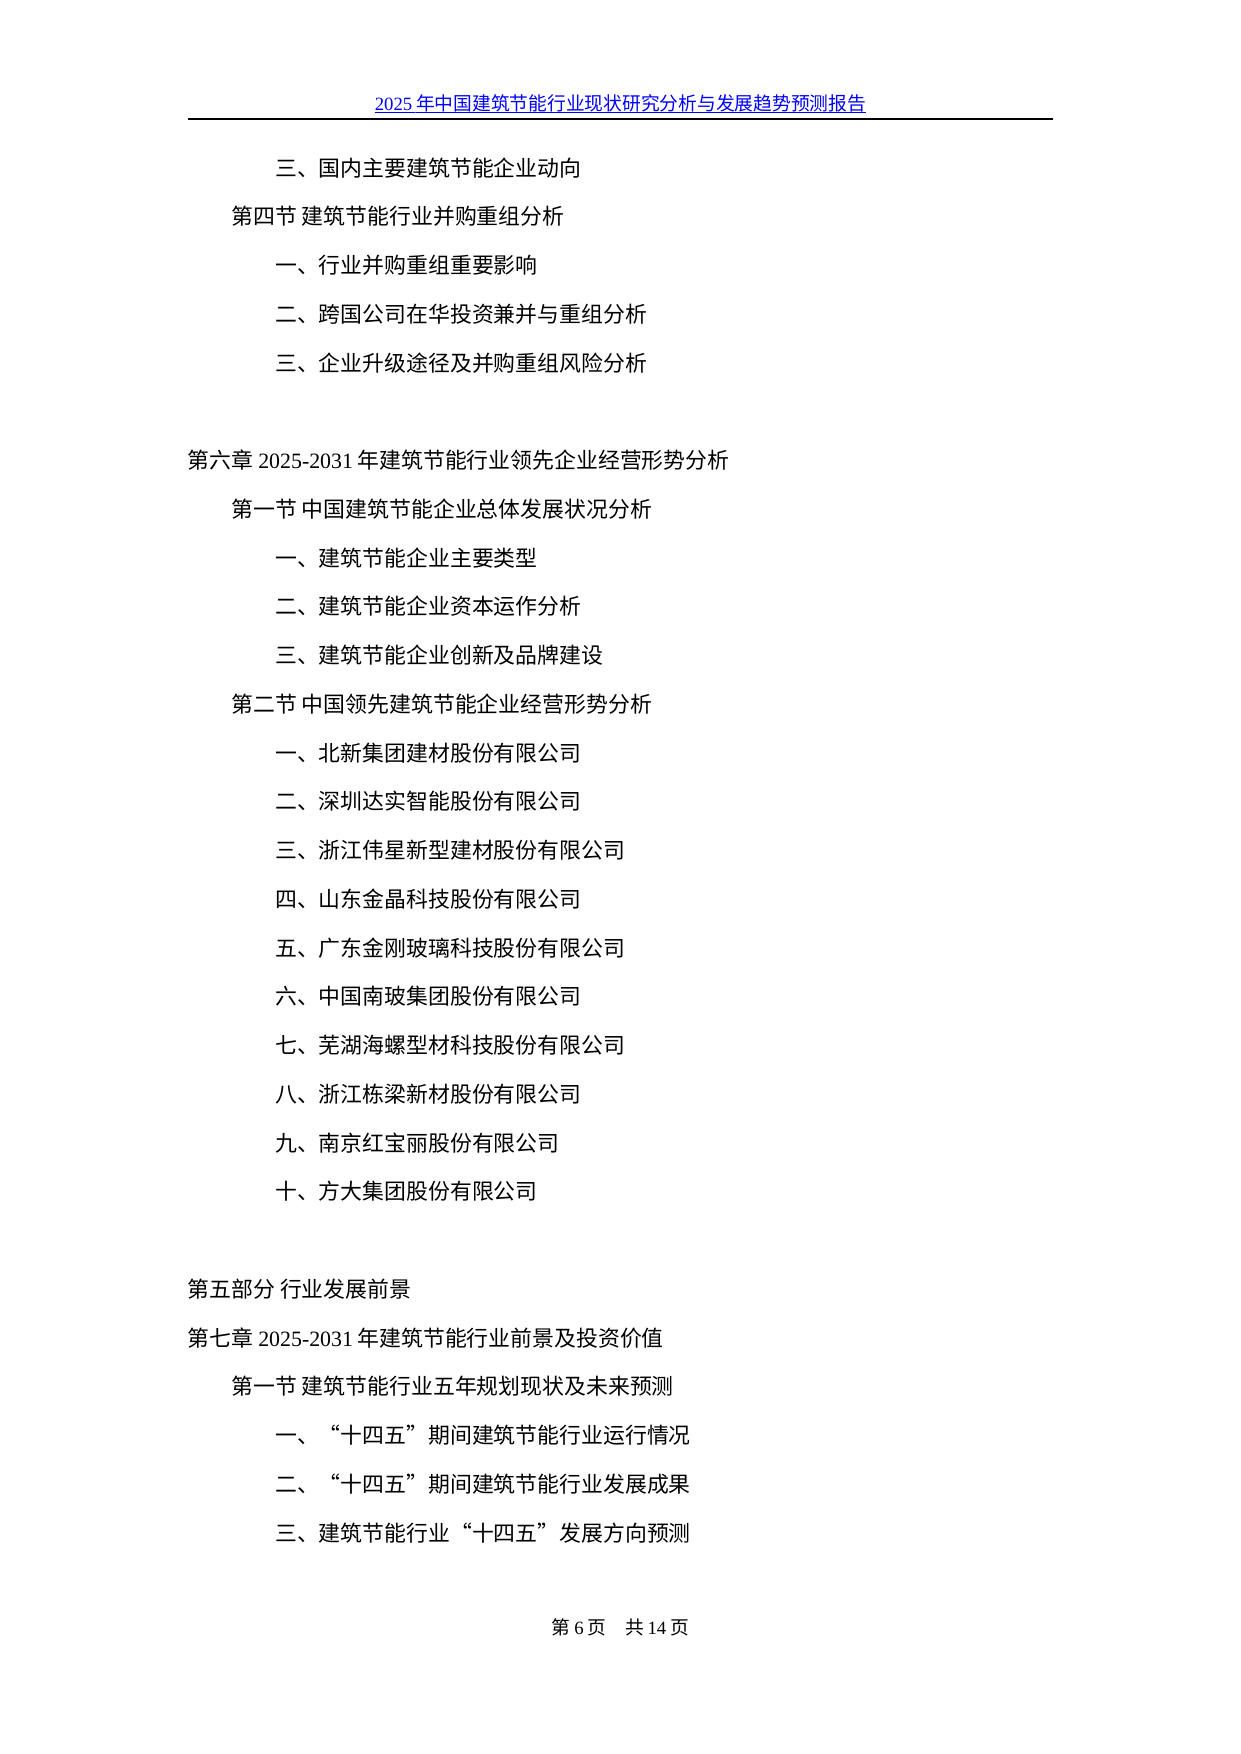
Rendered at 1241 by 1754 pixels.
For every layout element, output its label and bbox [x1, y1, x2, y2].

text [187, 150, 1053, 1548]
